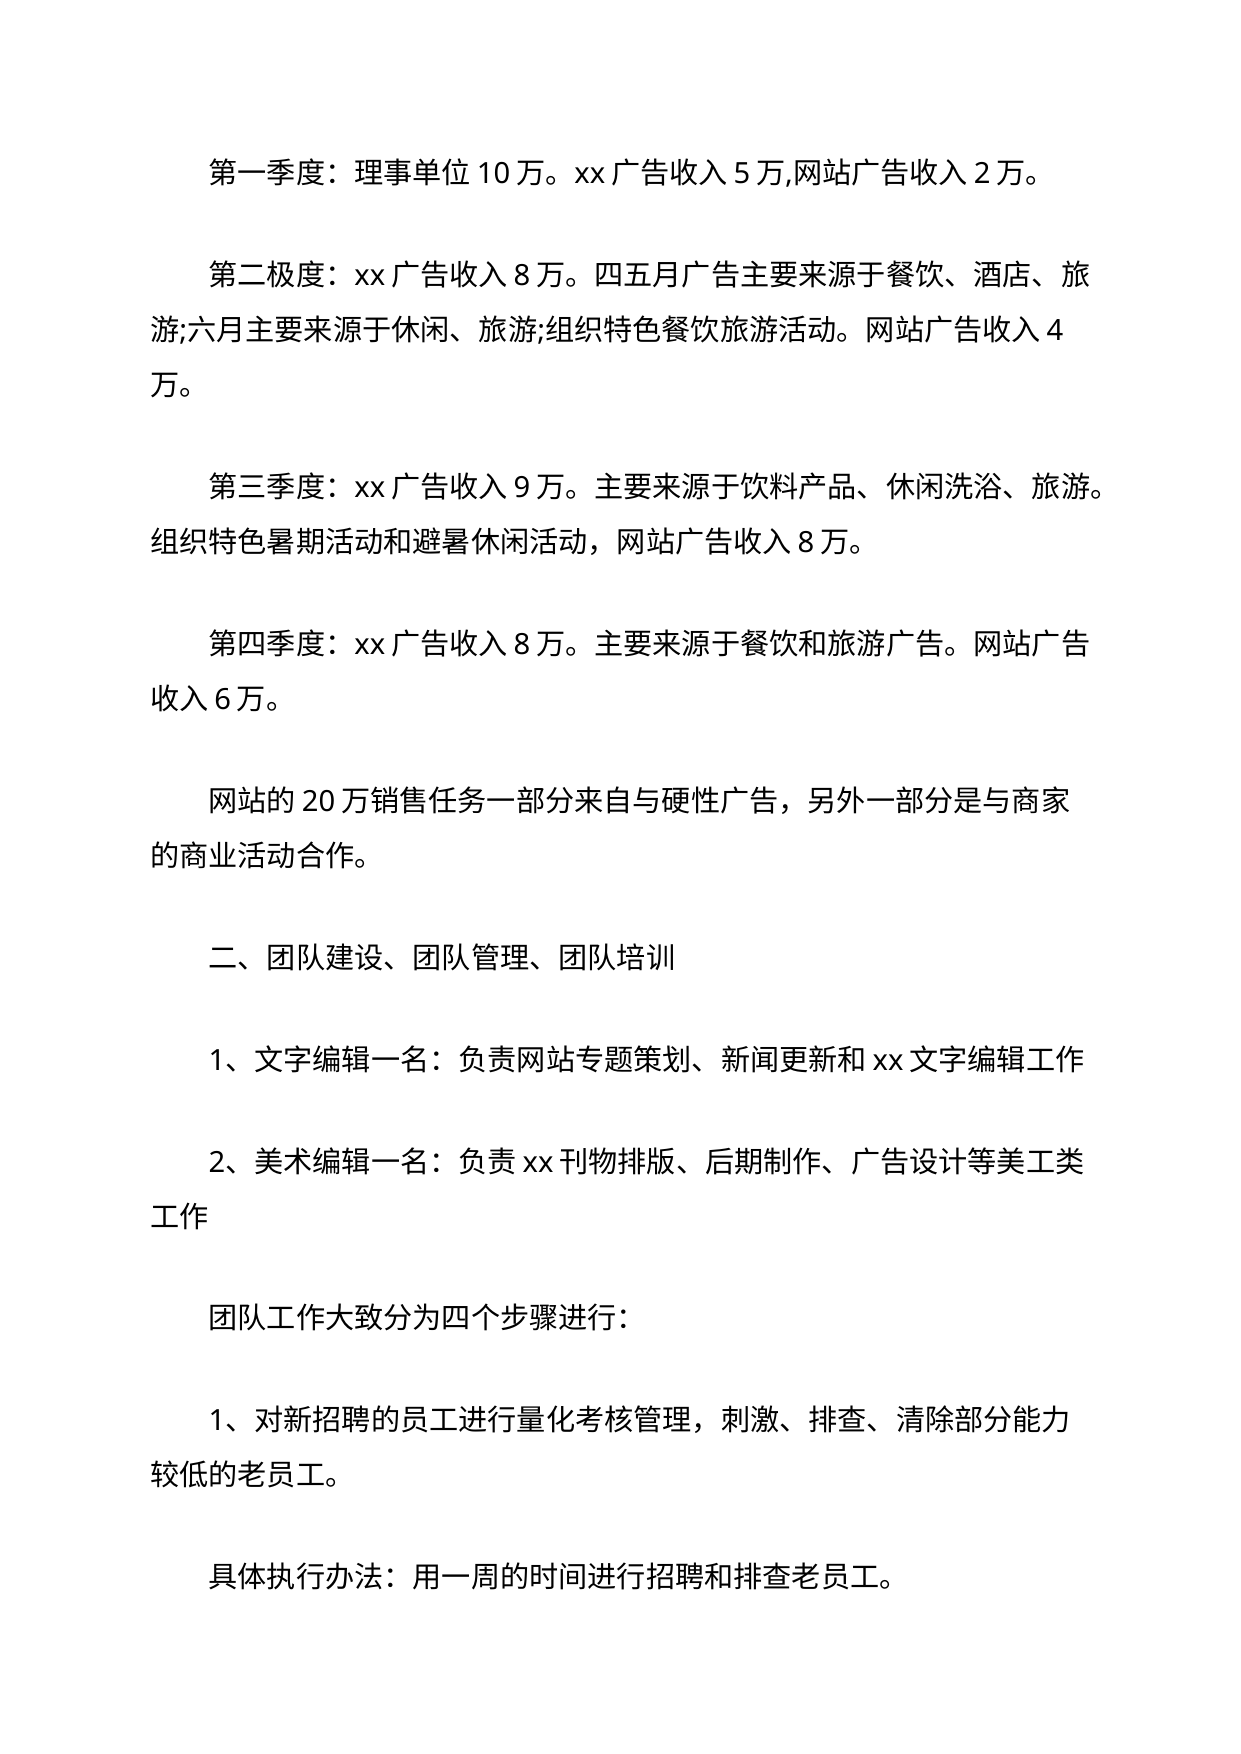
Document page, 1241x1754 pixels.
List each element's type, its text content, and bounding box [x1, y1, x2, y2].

text 1、文字编辑一名：负责网站专题策划、新闻更新和xx文字编辑工作 [150, 1036, 1090, 1079]
text 网站的20万销售任务一部分来自与硬性广告，另外一部分是与商家的商业活动合作。 [150, 778, 1090, 875]
text 二、团队建设、团队管理、团队培训 [150, 934, 1090, 977]
text 第四季度：xx广告收入8万。主要来源于餐饮和旅游广告。网站广告收入6万。 [150, 621, 1090, 718]
text 团队工作大致分为四个步骤进行： [150, 1295, 1090, 1337]
text 第三季度：xx广告收入9万。主要来源于饮料产品、休闲洗浴、旅游。组织特色暑期活动和避暑休闲活动，网站广告收入8万。 [150, 464, 1090, 561]
text 第一季度：理事单位10万。xx广告收入5万,网站广告收入2万。 [150, 150, 1090, 192]
text 1、对新招聘的员工进行量化考核管理，刺激、排查、清除部分能力较低的老员工。 [150, 1397, 1090, 1494]
text 第二极度：xx广告收入8万。四五月广告主要来源于餐饮、酒店、旅游;六月主要来源于休闲、旅游;组织特色餐饮旅游活动。网站广告收入4万。 [150, 252, 1090, 404]
text 具体执行办法：用一周的时间进行招聘和排查老员工。 [150, 1553, 1090, 1596]
text 2、美术编辑一名：负责xx刊物排版、后期制作、广告设计等美工类工作 [150, 1138, 1090, 1236]
